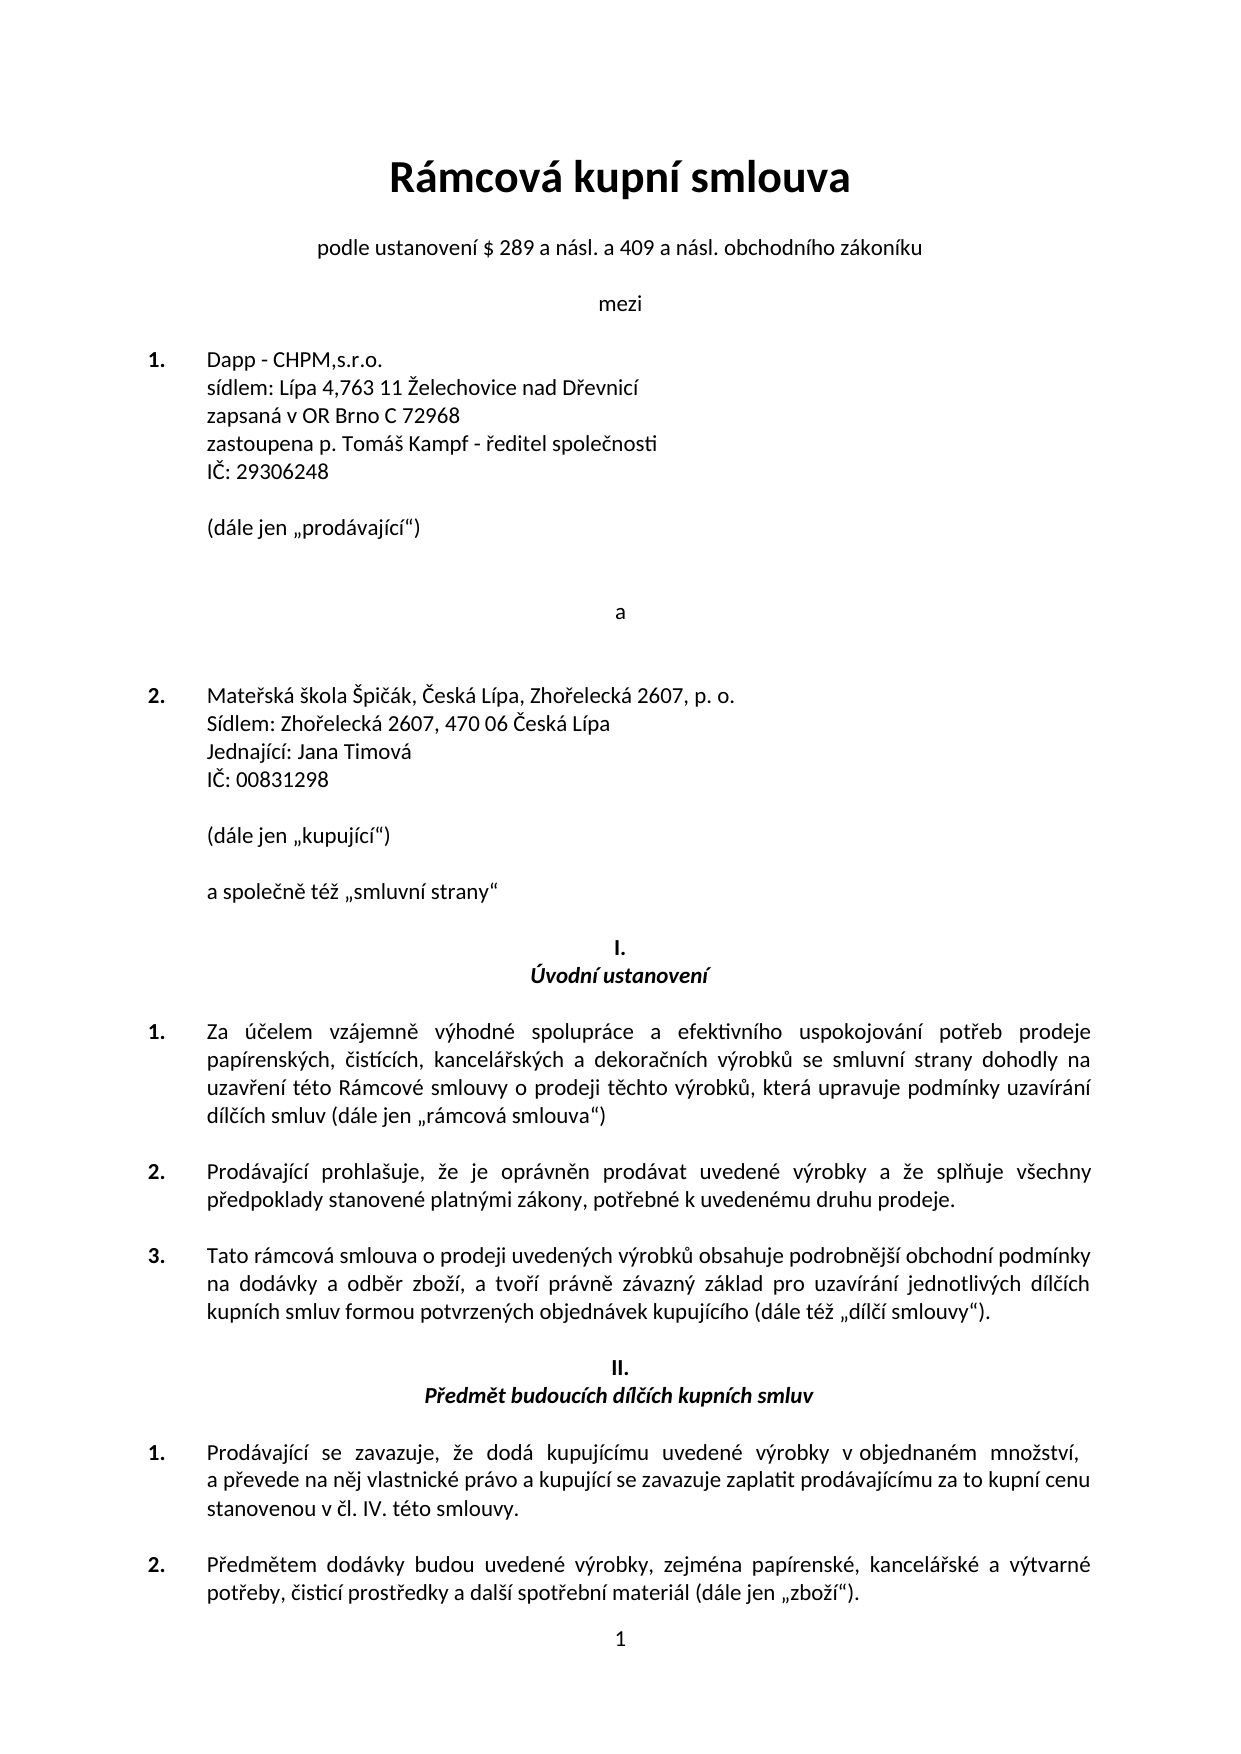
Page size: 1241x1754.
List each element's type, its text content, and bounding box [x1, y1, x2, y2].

text a společně též „smluvní strany“ [148, 877, 1093, 905]
text Rámcová kupní smlouva [148, 148, 1093, 203]
list Předmětem dodávky budou uvedené výrobky, zejména papírenské, kancelářské a výtvarné potřeby, čisticí prostředky a další spotřební materiál (dále jen „zboží“). [148, 1550, 1093, 1606]
list Sídlem: Zhořelecká 2607, 470 06 Česká Lípa [207, 709, 1093, 737]
text Předmět budoucích dílčích kupních smluv [148, 1382, 1093, 1409]
list Jednající: Jana Timová [207, 737, 1093, 765]
list Za účelem vzájemně výhodné spolupráce a efektivního uspokojování potřeb prodeje papírenských, čistících, kancelářských a dekoračních výrobků se smluvní strany dohodly na uzavření této Rámcové smlouvy o prodeji těchto výrobků, která upravuje podmínky uzavírání dílčích smluv (dále jen „rámcová smlouva“) [148, 1017, 1093, 1129]
text (dále jen „prodávající“) [207, 513, 1093, 541]
list Tato rámcová smlouva o prodeji uvedených výrobků obsahuje podrobnější obchodní podmínky na dodávky a odběr zboží, a tvoří právně závazný základ pro uzavírání jednotlivých dílčích kupních smluv formou potvrzených objednávek kupujícího (dále též „dílčí smlouvy“). [148, 1241, 1093, 1326]
text IČ: 29306248 [207, 457, 1093, 485]
text Úvodní ustanovení [148, 961, 1093, 989]
text I. [148, 933, 1093, 961]
list Mateřská škola Špičák, Česká Lípa, Zhořelecká 2607, p. o. [148, 681, 1093, 709]
list Dapp - CHPM,s.r.o. [148, 345, 1093, 373]
text (dále jen „kupující“) [148, 821, 1093, 849]
list IČ: 00831298 [207, 765, 1093, 793]
text podle ustanovení $ 289 a násl. a 409 a násl. obchodního zákoníku [148, 233, 1093, 261]
text a [148, 597, 1093, 625]
text mezi [148, 289, 1093, 317]
text zastoupena p. Tomáš Kampf - ředitel společnosti [207, 429, 1093, 457]
list Prodávající se zavazuje, že dodá kupujícímu uvedené výrobky v objednaném množství, a převede na něj vlastnické právo a kupující se zavazuje zaplatit prodávajícímu za to kupní cenu stanovenou v čl. IV. této smlouvy. [148, 1438, 1093, 1522]
list Prodávající prohlašuje, že je oprávněn prodávat uvedené výrobky a že splňuje všechny předpoklady stanovené platnými zákony, potřebné k uvedenému druhu prodeje. [148, 1157, 1093, 1213]
list sídlem: Lípa 4,763 11 Želechovice nad Dřevnicí [207, 373, 1093, 401]
text zapsaná v OR Brno C 72968 [207, 401, 1093, 429]
text II. [148, 1353, 1093, 1382]
